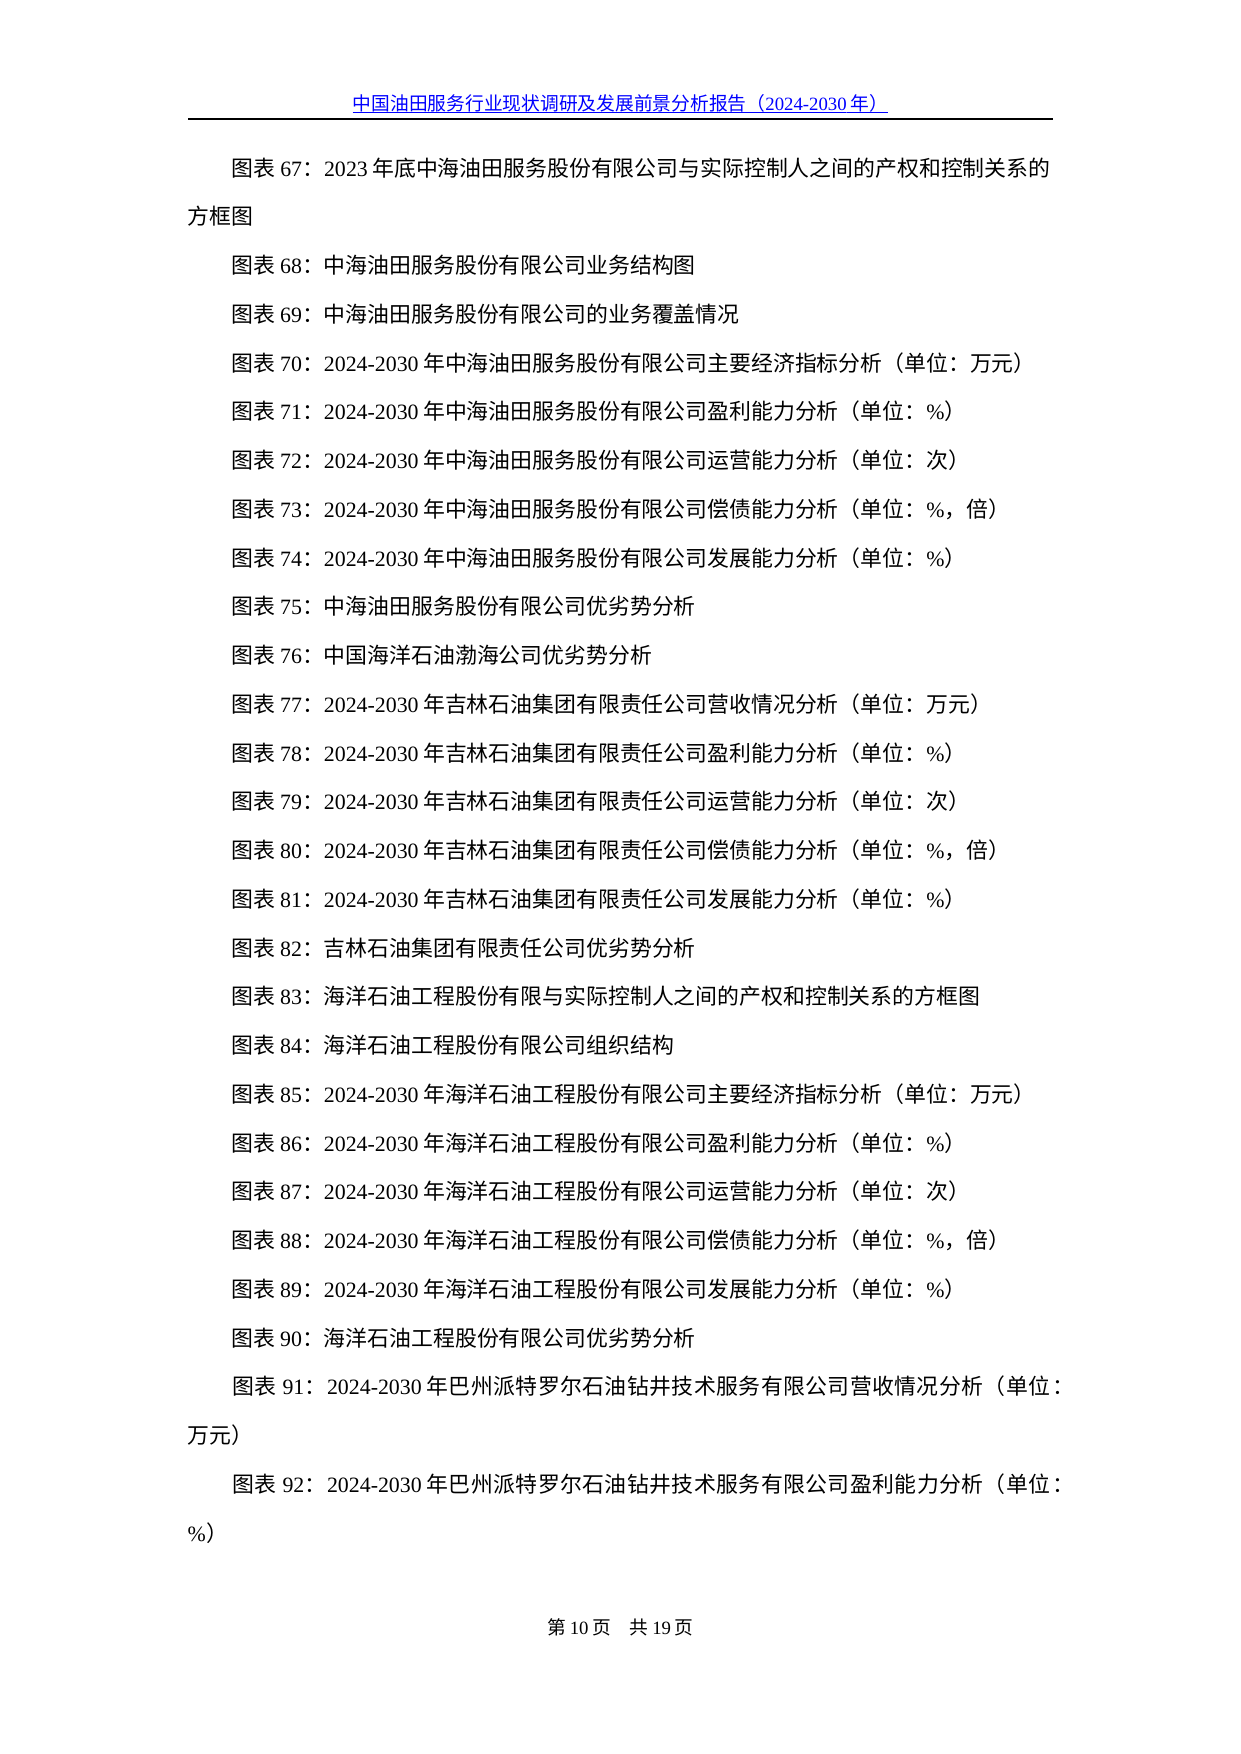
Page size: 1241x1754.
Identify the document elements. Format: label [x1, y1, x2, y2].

text [187, 150, 1053, 1548]
